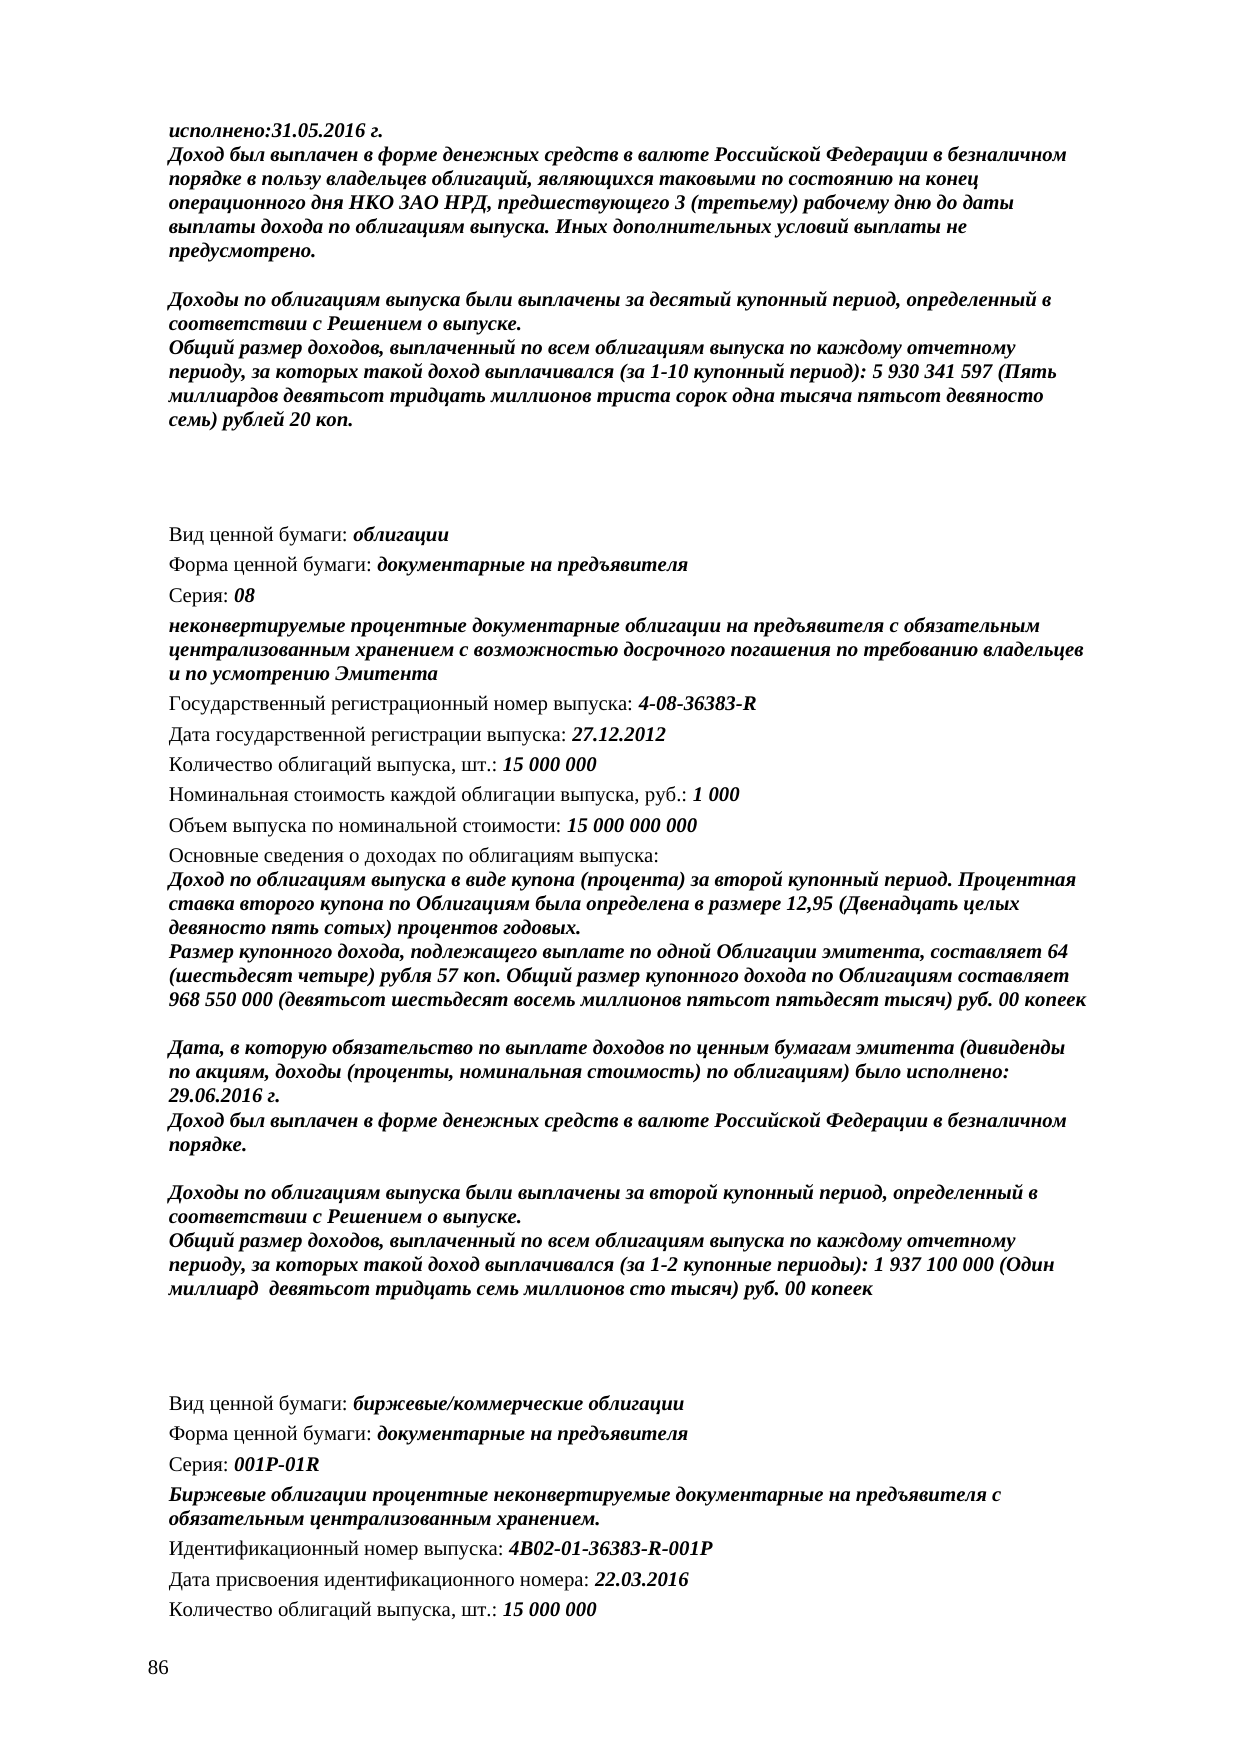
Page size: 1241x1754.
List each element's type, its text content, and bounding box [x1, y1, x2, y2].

text неконвертируемые процентные документарные облигации на предъявителя с обязательным централизованным хранением c возможностью досрочного погашения по требованию владельцев и по усмотрению Эмитента [168, 613, 1092, 685]
text Форма ценной бумаги: документарные на предъявителя [168, 1421, 1092, 1445]
text Количество облигаций выпуска, шт.: 15 000 000 [168, 752, 1092, 776]
text Дата государственной регистрации выпуска: 27.12.2012 [168, 722, 1092, 746]
text Серия: 08 [168, 582, 1092, 607]
text Дата присвоения идентификационного номера: 22.03.2016 [168, 1567, 1092, 1591]
text Номинальная стоимость каждой облигации выпуска, руб.: 1 000 [168, 782, 1092, 806]
text Количество облигаций выпуска, шт.: 15 000 000 [168, 1597, 1092, 1621]
text Идентификационный номер выпуска: 4B02-01-36383-R-001P [168, 1536, 1092, 1560]
text Форма ценной бумаги: документарные на предъявителя [168, 552, 1092, 576]
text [168, 118, 1092, 455]
text Вид ценной бумаги: облигации [168, 522, 1092, 546]
text Объем выпуска по номинальной стоимости: 15 000 000 000 [168, 812, 1092, 837]
text Серия: 001P-01R [168, 1452, 1092, 1476]
text Государственный регистрационный номер выпуска: 4-08-36383-R [168, 691, 1092, 715]
text Основные сведения о доходах по облигациям выпуска: Доход по облигациям выпуска в виде купона (процента) за второй купонный период. Процентная ставка второго купона по Облигациям была определена в размере 12,95 (Двенадцать целых девяносто пять сотых) процентов годовых. Размер купонного дохода, подлежащего выплате по одной Облигации эмитента, составляет 64 (шестьдесят четыре) рубля 57 коп. Общий размер купонного дохода по Облигациям составляет 968 550 000 (девятьсот шестьдесят восемь миллионов пятьсот пятьдесят тысяч) руб. 00 копеек Дата, в которую обязательство по выплате доходов по ценным бумагам эмитента (дивиденды по акциям, доходы (проценты, номинальная стоимость) по облигациям) было исполнено: 29.06.2016 г. Доход был выплачен в форме денежных средств в валюте Российской Федерации в безналичном порядке. Доходы по облигациям выпуска были выплачены за второй купонный период, определенный в соответствии с Решением о выпуске. Общий размер доходов, выплаченный по всем облигациям выпуска по каждому отчетному периоду, за которых такой доход выплачивался (за 1-2 купонные периоды): 1 937 100 000 (Один миллиард девятьсот тридцать семь миллионов сто тысяч) руб. 00 копеек [168, 843, 1092, 1324]
text Вид ценной бумаги: биржевые/коммерческие облигации [168, 1391, 1092, 1415]
text Биржевые облигации процентные неконвертируемые документарные на предъявителя с обязательным централизованным хранением. [168, 1482, 1092, 1530]
